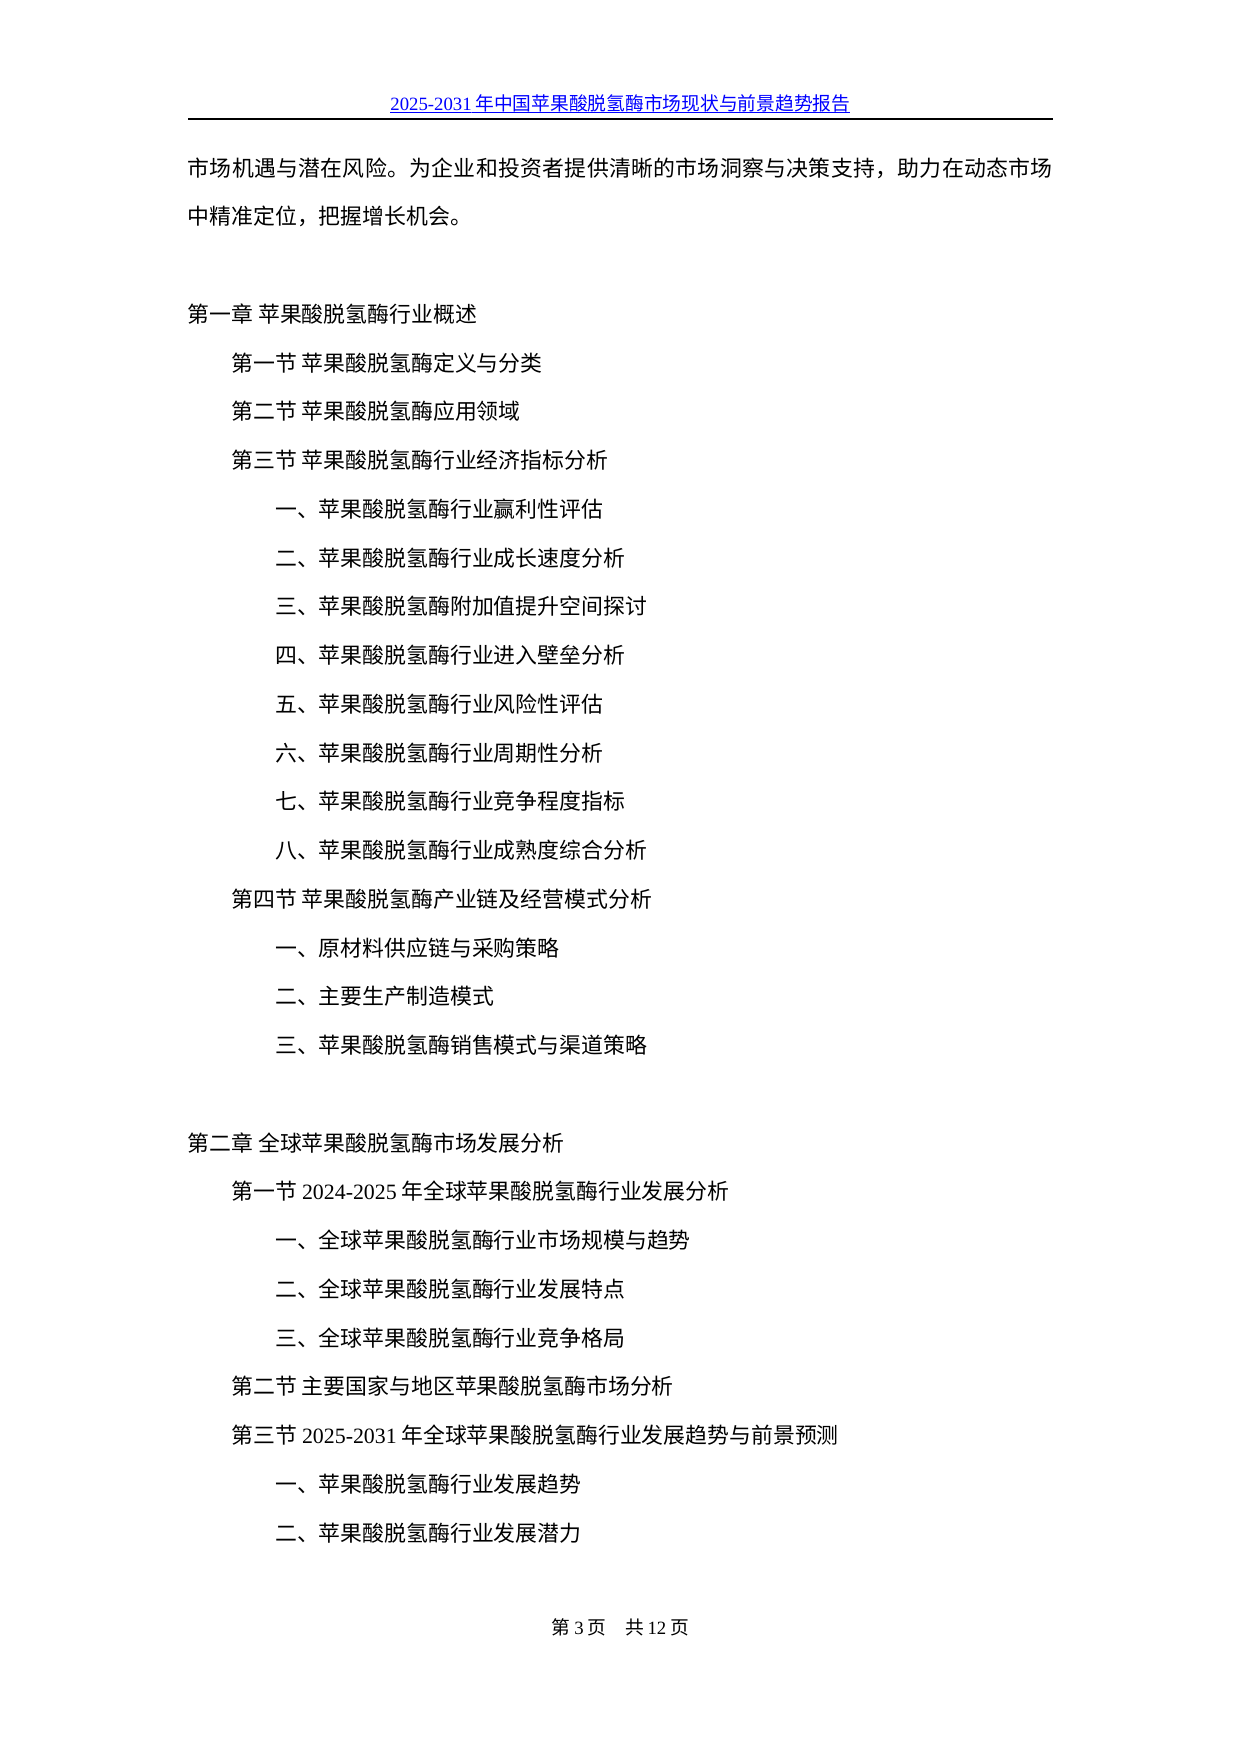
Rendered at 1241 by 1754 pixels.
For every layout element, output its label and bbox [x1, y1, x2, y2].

text [187, 150, 1053, 1548]
